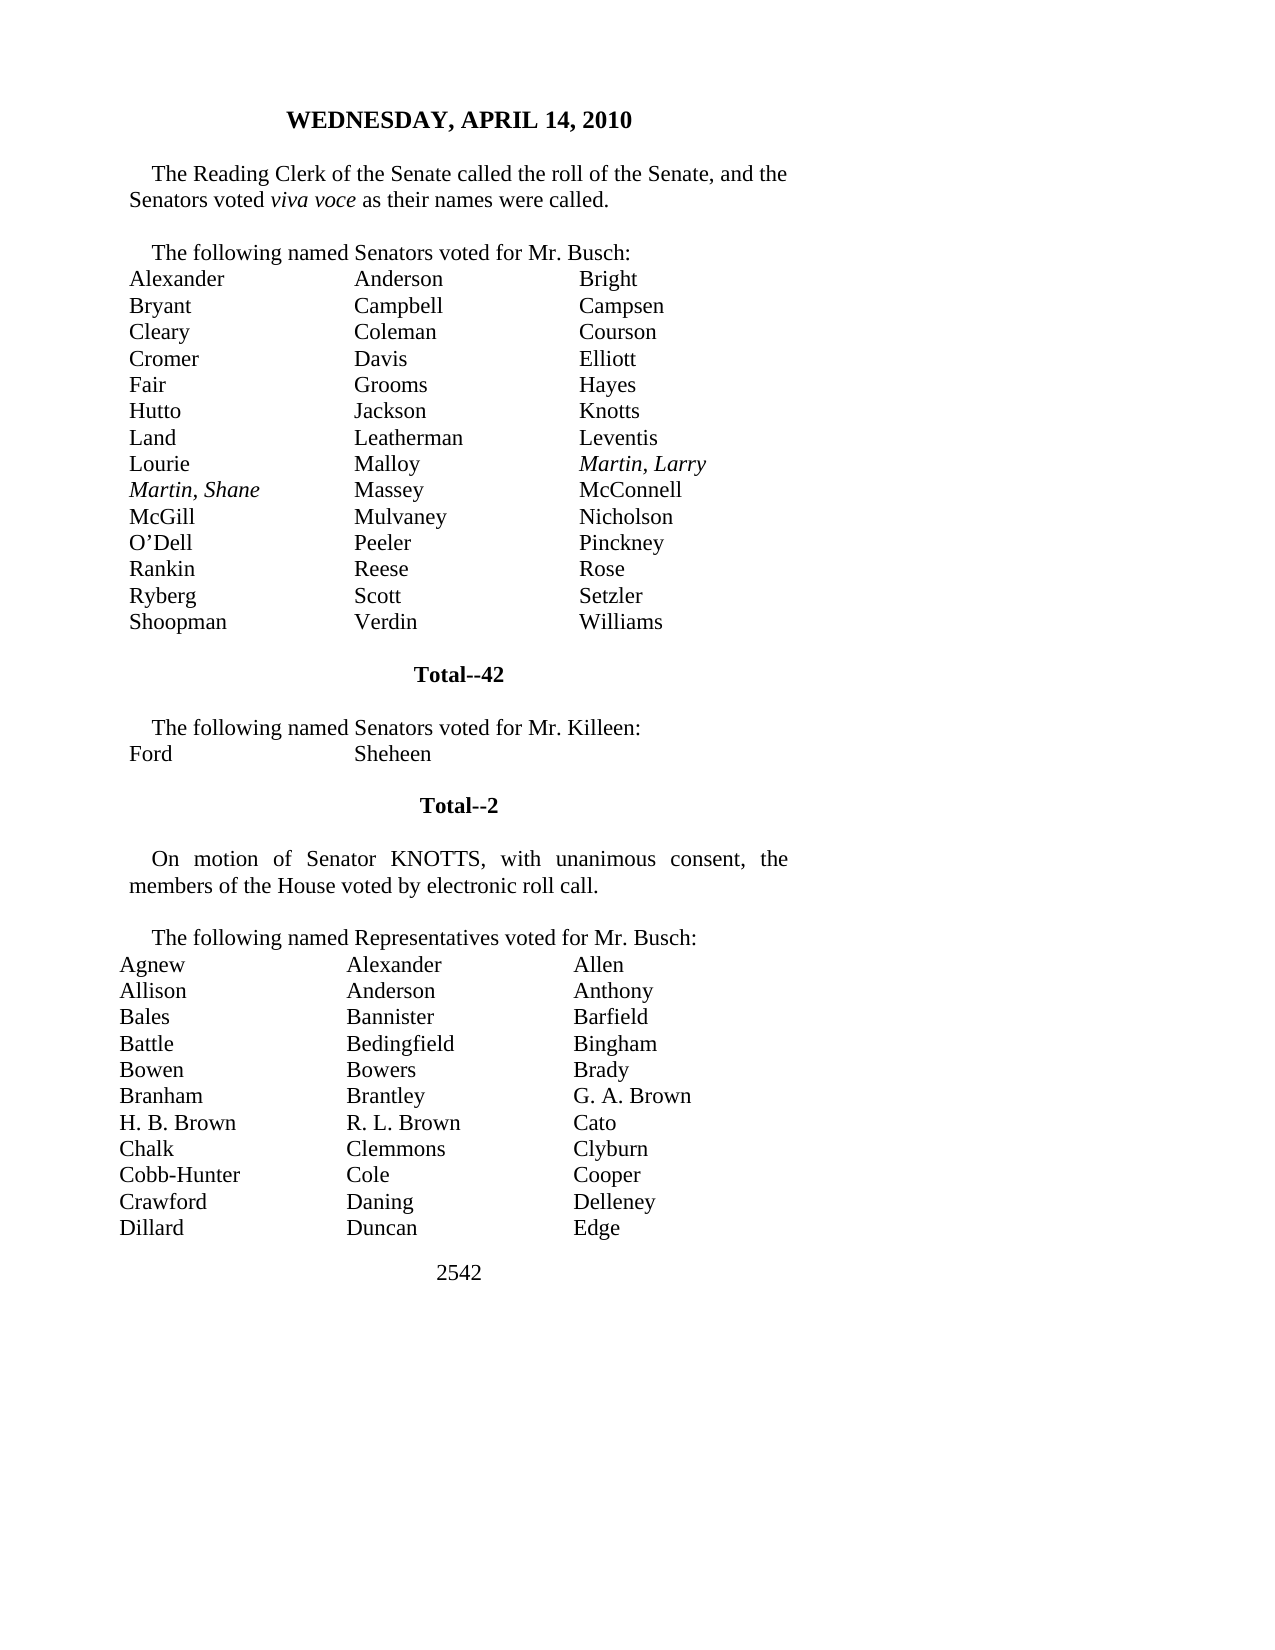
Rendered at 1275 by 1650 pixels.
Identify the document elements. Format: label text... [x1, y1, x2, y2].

text On motion of Senator KNOTTS, with unanimous consent, the members of the House voted by electronic roll call. [129, 845, 789, 898]
table_cell Anthony [562, 977, 789, 1003]
text Cleary Coleman Courson [129, 318, 789, 344]
text Hutto Jackson Knotts [129, 397, 789, 424]
table_cell Daning [335, 1188, 562, 1214]
table_cell Bedingfield [335, 1030, 562, 1056]
text Martin, Shane Massey McConnell [129, 476, 789, 503]
table_cell Anderson [335, 977, 562, 1003]
table_cell Edge [562, 1214, 789, 1241]
table_cell Duncan [335, 1214, 562, 1241]
table_header Alexander [335, 951, 562, 977]
table_cell Crawford [108, 1188, 335, 1214]
table_cell Cato [562, 1109, 789, 1135]
table_cell Barfield [562, 1004, 789, 1030]
text Total--42 [129, 661, 789, 687]
text McGill Mulvaney Nicholson [129, 503, 789, 529]
table_cell Brantley [335, 1083, 562, 1109]
text The following named Senators voted for Mr. Killeen: [129, 713, 789, 740]
table_cell Cobb-Hunter [108, 1162, 335, 1188]
table_cell Bingham [562, 1030, 789, 1056]
table_cell Allison [108, 977, 335, 1003]
text Lourie Malloy Martin, Larry [129, 450, 789, 476]
table_cell Cole [335, 1162, 562, 1188]
text Fair Grooms Hayes [129, 371, 789, 397]
text The Reading Clerk of the Senate called the roll of the Senate, and the Senators voted viva voce as their names were called. [129, 160, 789, 213]
table_cell Bowen [108, 1056, 335, 1082]
table_cell Bowers [335, 1056, 562, 1082]
table_cell G. A. Brown [562, 1083, 789, 1109]
text Alexander Anderson Bright [129, 266, 789, 292]
table_cell Branham [108, 1083, 335, 1109]
text Shoopman Verdin Williams [129, 608, 789, 634]
text The following named Representatives voted for Mr. Busch: [129, 924, 789, 951]
text Rankin Reese Rose [129, 555, 789, 582]
table_cell Battle [108, 1030, 335, 1056]
table_cell Clemmons [335, 1135, 562, 1162]
table_cell H. B. Brown [108, 1109, 335, 1135]
text O’Dell Peeler Pinckney [129, 529, 789, 555]
text Land Leatherman Leventis [129, 424, 789, 450]
table_cell R. L. Brown [335, 1109, 562, 1135]
text Bryant Campbell Campsen [129, 292, 789, 318]
table_header Agnew [108, 951, 335, 977]
text Total--2 [129, 793, 789, 819]
table_cell Dillard [108, 1214, 335, 1241]
text Cromer Davis Elliott [129, 344, 789, 371]
table_cell Bannister [335, 1004, 562, 1030]
text The following named Senators voted for Mr. Busch: [129, 239, 789, 266]
table_cell Delleney [562, 1188, 789, 1214]
table_cell Chalk [108, 1135, 335, 1162]
table_cell Bales [108, 1004, 335, 1030]
table_cell Brady [562, 1056, 789, 1082]
table_cell Clyburn [562, 1135, 789, 1162]
table_cell Cooper [562, 1162, 789, 1188]
table_header Allen [562, 951, 789, 977]
text Ryberg Scott Setzler [129, 582, 789, 608]
text Ford Sheheen [129, 740, 789, 766]
